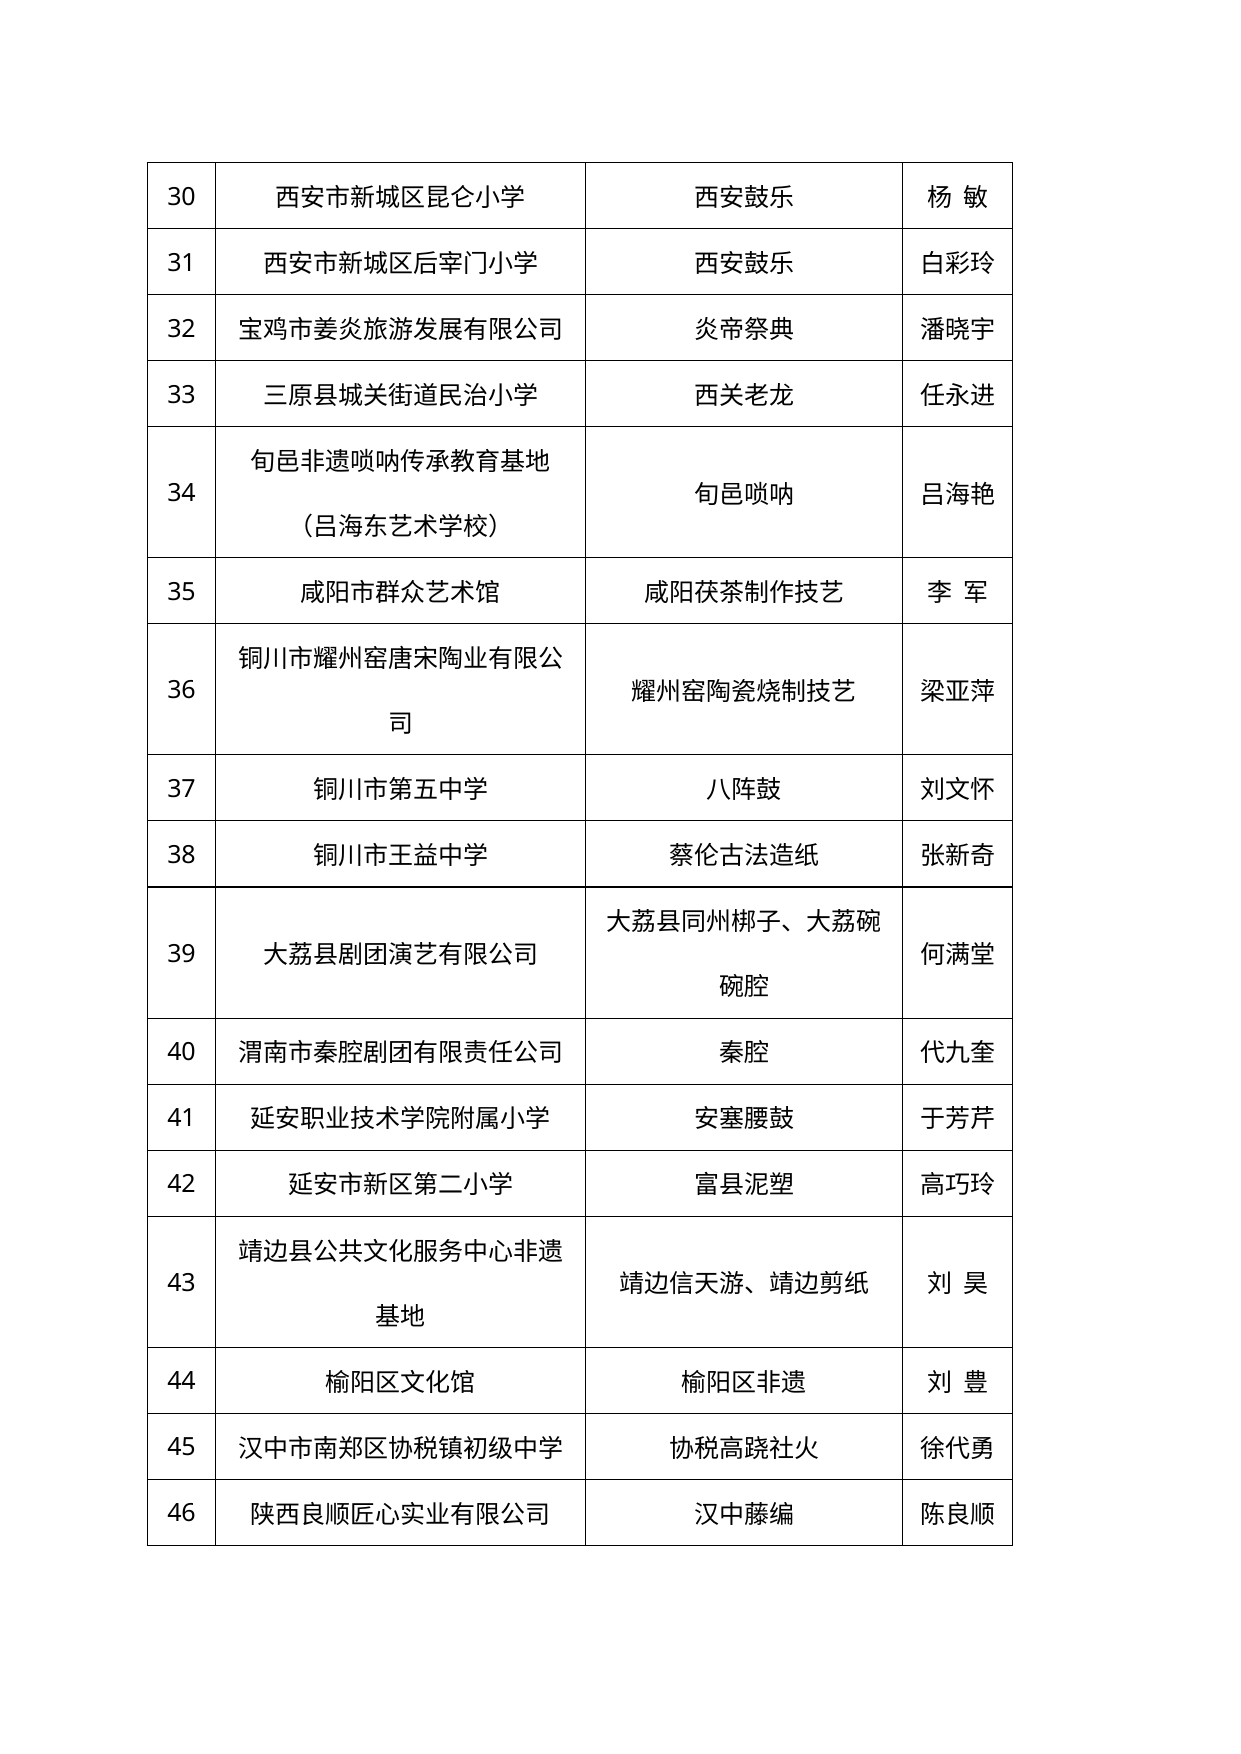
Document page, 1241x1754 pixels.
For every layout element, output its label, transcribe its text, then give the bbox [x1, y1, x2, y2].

table_cell 西安鼓乐 [586, 163, 902, 228]
table_cell 40 [148, 1019, 215, 1083]
table_cell 陕西良顺匠心实业有限公司 [216, 1480, 585, 1545]
table_cell 43 [148, 1217, 215, 1347]
table_cell 榆阳区文化馆 [216, 1348, 585, 1413]
table_cell 41 [148, 1085, 215, 1149]
table_cell 西安市新城区昆仑小学 [216, 163, 585, 228]
table_cell 代九奎 [903, 1019, 1012, 1083]
table_cell 延安职业技术学院附属小学 [216, 1085, 585, 1149]
table_cell 西关老龙 [586, 361, 902, 426]
table_cell 33 [148, 361, 215, 426]
table_cell 耀州窑陶瓷烧制技艺 [586, 624, 902, 754]
table_cell 36 [148, 624, 215, 754]
table_cell 大荔县同州梆子、大荔碗碗腔 [586, 888, 902, 1017]
table_cell 富县泥塑 [586, 1151, 902, 1216]
table_cell 炎帝祭典 [586, 295, 902, 360]
table_cell 蔡伦古法造纸 [586, 821, 902, 886]
table_cell 44 [148, 1348, 215, 1413]
table_cell 38 [148, 821, 215, 886]
table_cell 42 [148, 1151, 215, 1216]
table_cell 渭南市秦腔剧团有限责任公司 [216, 1019, 585, 1083]
table_cell 汉中市南郑区协税镇初级中学 [216, 1414, 585, 1479]
table_cell 于芳芹 [903, 1085, 1012, 1149]
table_cell 34 [148, 427, 215, 557]
table_cell 旬邑非遗唢呐传承教育基地（吕海东艺术学校） [216, 427, 585, 557]
table_cell 咸阳市群众艺术馆 [216, 558, 585, 623]
table_cell 吕海艳 [903, 427, 1012, 557]
table_cell 张新奇 [903, 821, 1012, 886]
table_cell 大荔县剧团演艺有限公司 [216, 888, 585, 1017]
table_cell 潘晓宇 [903, 295, 1012, 360]
table_cell 铜川市第五中学 [216, 755, 585, 820]
table_cell 八阵鼓 [586, 755, 902, 820]
table_cell 陈良顺 [903, 1480, 1012, 1545]
table_cell 刘 豊 [903, 1348, 1012, 1413]
table_cell 37 [148, 755, 215, 820]
table_cell 刘文怀 [903, 755, 1012, 820]
table_cell 刘 昊 [903, 1217, 1012, 1347]
table_cell 咸阳茯茶制作技艺 [586, 558, 902, 623]
table_cell 西安市新城区后宰门小学 [216, 229, 585, 294]
table_cell 31 [148, 229, 215, 294]
table_cell 旬邑唢呐 [586, 427, 902, 557]
table_cell 白彩玲 [903, 229, 1012, 294]
table_cell 铜川市王益中学 [216, 821, 585, 886]
table_cell 梁亚萍 [903, 624, 1012, 754]
table_cell 宝鸡市姜炎旅游发展有限公司 [216, 295, 585, 360]
table_cell 何满堂 [903, 888, 1012, 1017]
table_cell 32 [148, 295, 215, 360]
table_cell 汉中藤编 [586, 1480, 902, 1545]
table_cell 三原县城关街道民治小学 [216, 361, 585, 426]
table_cell 45 [148, 1414, 215, 1479]
table_cell 榆阳区非遗 [586, 1348, 902, 1413]
table_cell 李 军 [903, 558, 1012, 623]
table_cell 秦腔 [586, 1019, 902, 1083]
table_cell 杨 敏 [903, 163, 1012, 228]
table_cell 靖边信天游、靖边剪纸 [586, 1217, 902, 1347]
table_cell 46 [148, 1480, 215, 1545]
table_cell 安塞腰鼓 [586, 1085, 902, 1149]
table_cell 延安市新区第二小学 [216, 1151, 585, 1216]
table_cell 铜川市耀州窑唐宋陶业有限公司 [216, 624, 585, 754]
table_cell 30 [148, 163, 215, 228]
table_cell 高巧玲 [903, 1151, 1012, 1216]
table_cell 靖边县公共文化服务中心非遗基地 [216, 1217, 585, 1347]
table_cell 西安鼓乐 [586, 229, 902, 294]
table_cell 任永进 [903, 361, 1012, 426]
table_cell 协税高跷社火 [586, 1414, 902, 1479]
table_cell 徐代勇 [903, 1414, 1012, 1479]
table_cell 39 [148, 888, 215, 1017]
table_cell 35 [148, 558, 215, 623]
